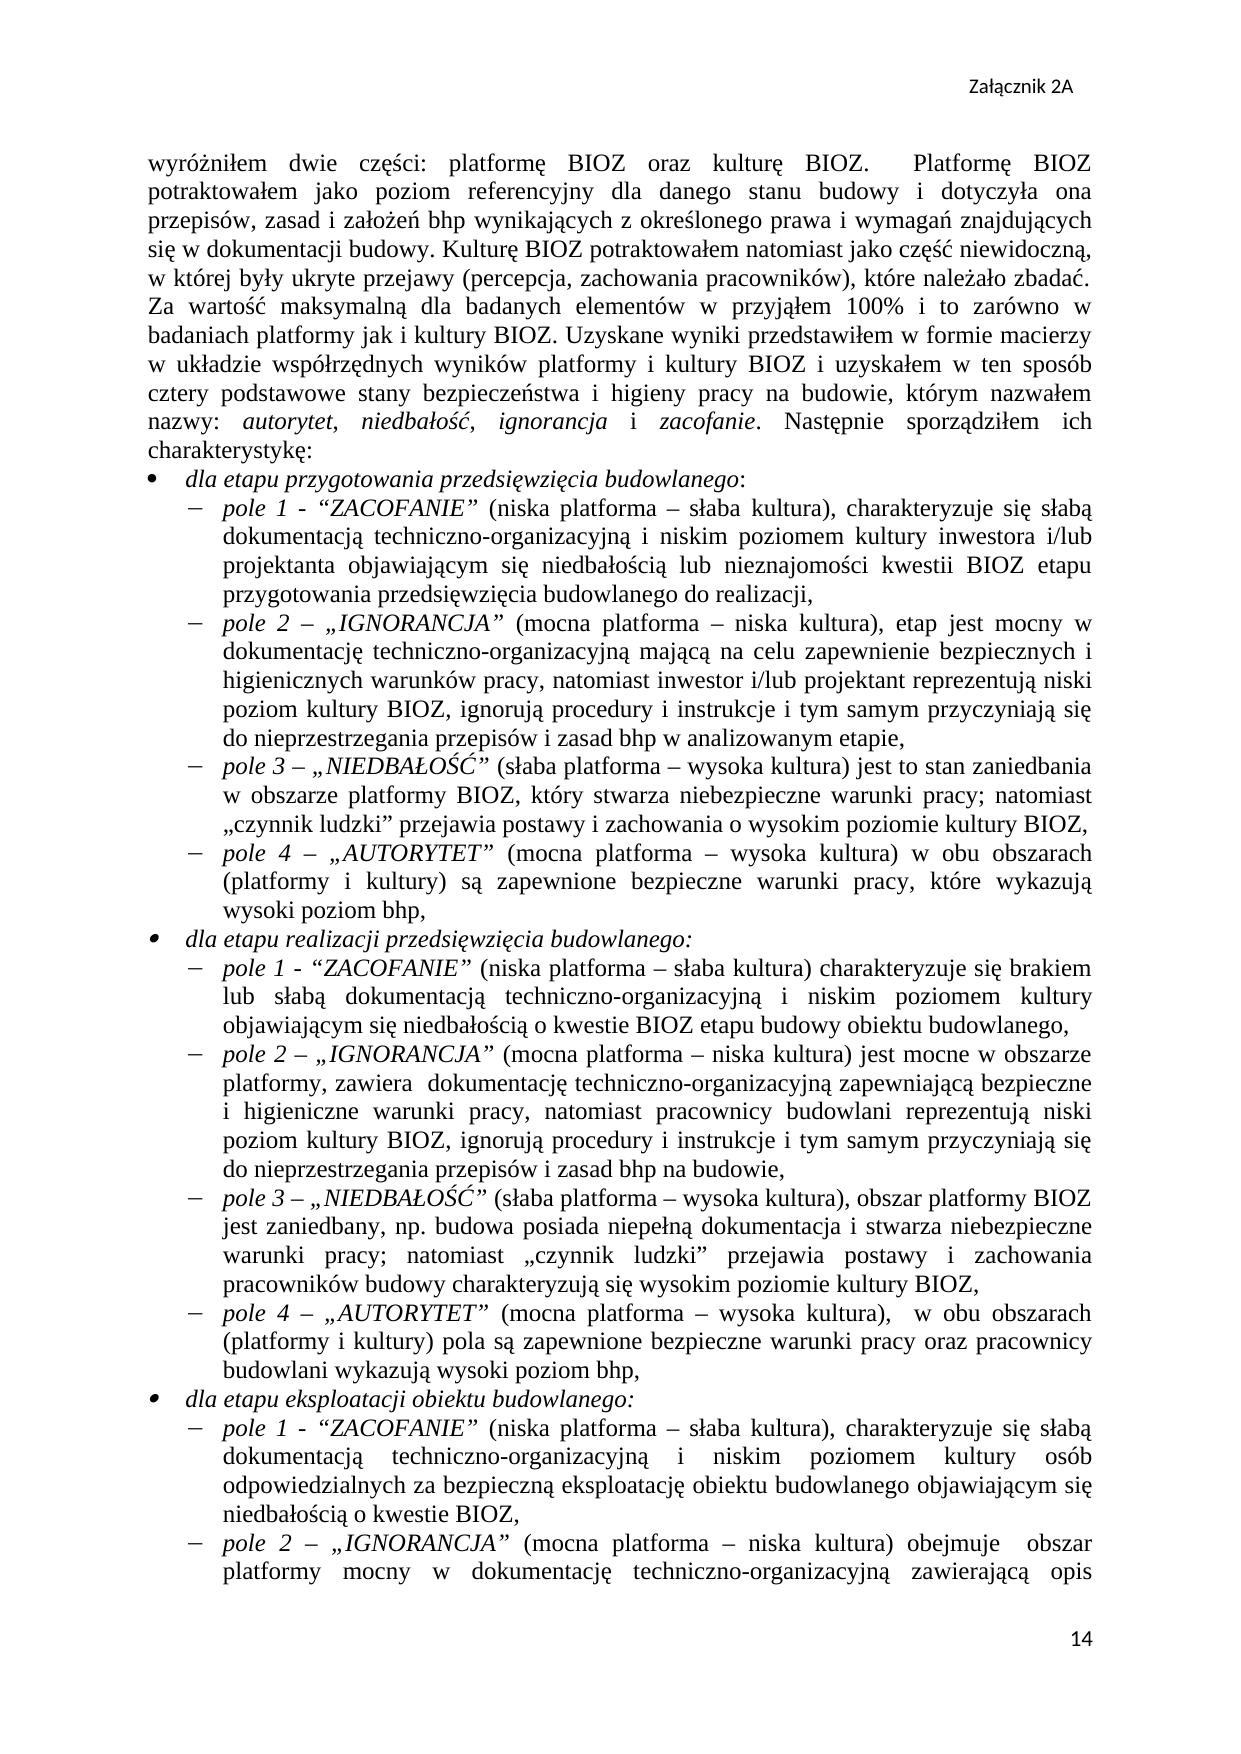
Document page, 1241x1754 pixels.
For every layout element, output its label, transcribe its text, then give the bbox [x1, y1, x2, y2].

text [148, 148, 1093, 464]
list pole 1 - “ZACOFANIE” (niska platforma – słaba kultura) charakteryzuje się brakiem lub słabą dokumentacją techniczno-organizacyjną i niskim poziomem kultury objawiającym się niedbałością o kwestie BIOZ etapu budowy obiektu budowlanego, [185, 953, 1093, 1039]
list pole 3 – „NIEDBAŁOŚĆ” (słaba platforma – wysoka kultura), obszar platformy BIOZ jest zaniedbany, np. budowa posiada niepełną dokumentacja i stwarza niebezpieczne warunki pracy; natomiast „czynnik ludzki” przejawia postawy i zachowania pracowników budowy charakteryzują się wysokim poziomie kultury BIOZ, [185, 1183, 1093, 1298]
list pole 3 – „NIEDBAŁOŚĆ” (słaba platforma – wysoka kultura) jest to stan zaniedbania w obszarze platformy BIOZ, który stwarza niebezpieczne warunki pracy; natomiast „czynnik ludzki” przejawia postawy i zachowania o wysokim poziomie kultury BIOZ, [185, 751, 1093, 838]
list pole 1 - “ZACOFANIE” (niska platforma – słaba kultura), charakteryzuje się słabą dokumentacją techniczno-organizacyjną i niskim poziomem kultury osób odpowiedzialnych za bezpieczną eksploatację obiektu budowlanego objawiającym się niedbałością o kwestie BIOZ, [185, 1413, 1093, 1528]
list dla etapu eksploatacji obiektu budowlanego: [148, 1384, 1093, 1413]
list pole 4 – „AUTORYTET” (mocna platforma – wysoka kultura), w obu obszarach (platformy i kultury) pola są zapewnione bezpieczne warunki pracy oraz pracownicy budowlani wykazują wysoki poziom bhp, [185, 1298, 1093, 1384]
list pole 1 - “ZACOFANIE” (niska platforma – słaba kultura), charakteryzuje się słabą dokumentacją techniczno-organizacyjną i niskim poziomem kultury inwestora i/lub projektanta objawiającym się niedbałością lub nieznajomości kwestii BIOZ etapu przygotowania przedsięwzięcia budowlanego do realizacji, [185, 493, 1093, 608]
list dla etapu przygotowania przedsięwzięcia budowlanego: [148, 464, 1093, 493]
list pole 4 – „AUTORYTET” (mocna platforma – wysoka kultura) w obu obszarach (platformy i kultury) są zapewnione bezpieczne warunki pracy, które wykazują wysoki poziom bhp, [185, 838, 1093, 924]
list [185, 1528, 1093, 1585]
list pole 2 – „IGNORANCJA” (mocna platforma – niska kultura), etap jest mocny w dokumentację techniczno-organizacyjną mającą na celu zapewnienie bezpiecznych i higienicznych warunków pracy, natomiast inwestor i/lub projektant reprezentują niski poziom kultury BIOZ, ignorują procedury i instrukcje i tym samym przyczyniają się do nieprzestrzegania przepisów i zasad bhp w analizowanym etapie, [185, 608, 1093, 751]
list dla etapu realizacji przedsięwzięcia budowlanego: [148, 924, 1093, 953]
list pole 2 – „IGNORANCJA” (mocna platforma – niska kultura) jest mocne w obszarze platformy, zawiera dokumentację techniczno-organizacyjną zapewniającą bezpieczne i higieniczne warunki pracy, natomiast pracownicy budowlani reprezentują niski poziom kultury BIOZ, ignorują procedury i instrukcje i tym samym przyczyniają się do nieprzestrzegania przepisów i zasad bhp na budowie, [185, 1039, 1093, 1183]
